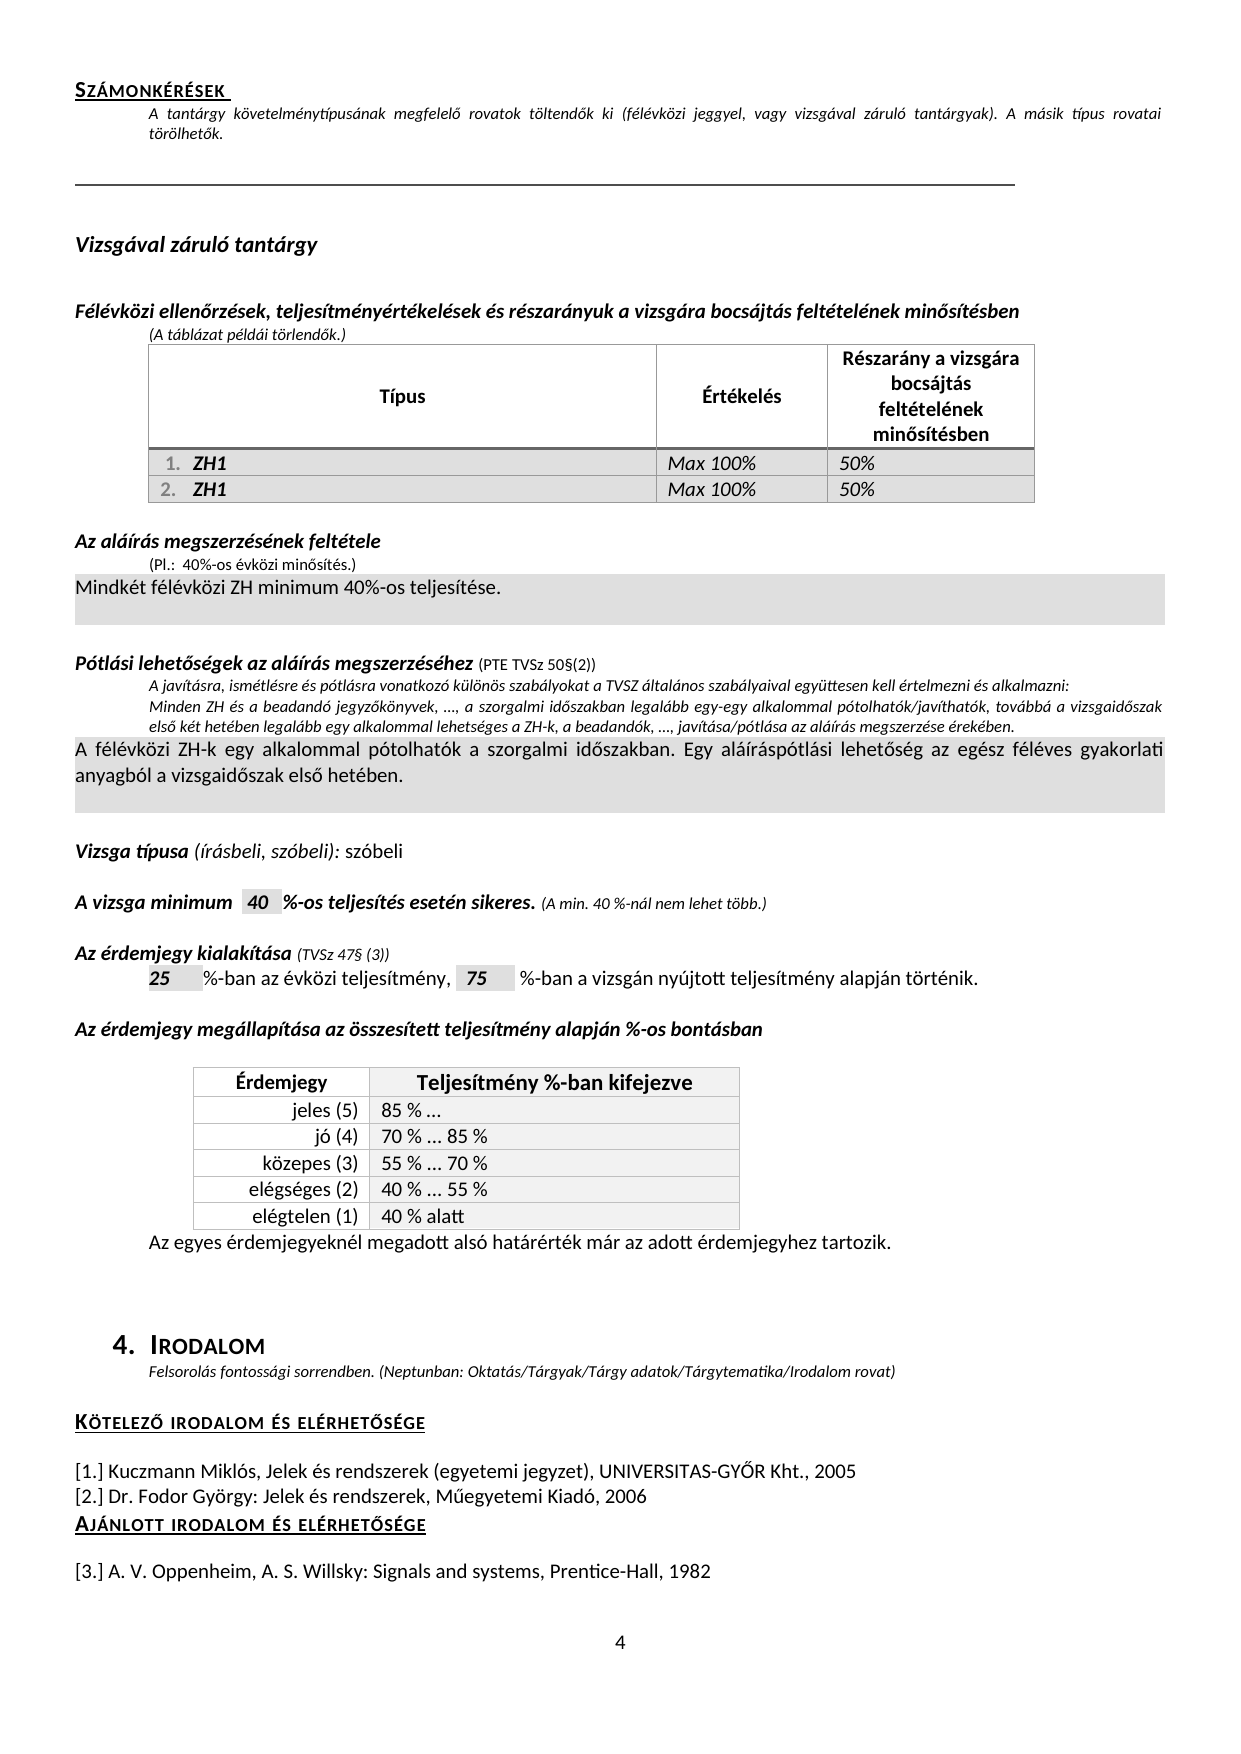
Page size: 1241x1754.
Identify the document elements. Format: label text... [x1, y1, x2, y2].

text Az aláírás megszerzésének feltétele [75, 528, 1165, 554]
table_header Értékelés [657, 345, 827, 447]
subtitle Kötelező irodalom és elérhetősége [75, 1407, 1165, 1435]
table_cell jeles (5) [194, 1097, 369, 1123]
table_cell Max 100% [657, 450, 827, 475]
text A vizsga minimum 40 %-os teljesítés esetén sikeres. (A min. 40 %-nál nem lehet több.) [282, 889, 1165, 914]
table_header Érdemjegy [194, 1068, 369, 1096]
text Az érdemjegy megállapítása az összesített teljesítmény alapján %-os bontásban [75, 1016, 1165, 1042]
table_cell közepes (3) [194, 1150, 369, 1176]
text Félévközi ellenőrzések, teljesítményértékelések és részarányuk a vizsgára bocsájtás feltételének minősítésben [75, 298, 1165, 324]
table_cell 40 % ... 55 % [370, 1177, 739, 1202]
subtitle Számonkérések [75, 75, 1165, 103]
text Minden ZH és a beadandó jegyzőkönyvek, …, a szorgalmi időszakban legalább egy-egy alkalommal pótolhatók/javíthatók, továbbá a vizsgaidőszak első két hetében legalább egy alkalommal lehetséges a ZH-k, a beadandók, …, javítása/pótlása az aláírás megszerzése érekében. [149, 696, 1165, 737]
table_cell 50% [828, 476, 1034, 502]
table_header Típus [149, 345, 656, 447]
text Vizsga típusa (írásbeli, szóbeli): szóbeli [75, 838, 1165, 864]
table_cell 55 % ... 70 % [370, 1150, 739, 1176]
table_cell ZH1 [149, 450, 656, 475]
table_cell 40 % alatt [370, 1203, 739, 1228]
subtitle [1.] Kuczmann Miklós, Jelek és rendszerek (egyetemi jegyzet), UNIVERSITAS-GYŐR Kht., 2005 [2.] Dr. Fodor György: Jelek és rendszerek, Műegyetemi Kiadó, 2006 [75, 1435, 1165, 1509]
text Az egyes érdemjegyeknél megadott alsó határérték már az adott érdemjegyhez tartozik. [149, 1229, 1165, 1255]
text [3.] A. V. Oppenheim, A. S. Willsky: Signals and systems, Prentice-Hall, 1982 [75, 1558, 1165, 1583]
table_cell jó (4) [194, 1124, 369, 1149]
text Vizsgával záruló tantárgy [75, 226, 1015, 258]
text A félévközi ZH-k egy alkalommal pótolhatók a szorgalmi időszakban. Egy aláíráspótlási lehetőség az egész féléves gyakorlati anyagból a vizsgaidőszak első hetében. [75, 737, 1165, 787]
subtitle Irodalom [112, 1326, 1165, 1362]
text A javításra, ismétlésre és pótlásra vonatkozó különös szabályokat a TVSZ általános szabályaival együttesen kell értelmezni és alkalmazni: [149, 676, 1165, 696]
table_cell ZH1 [149, 476, 656, 502]
table_cell elégséges (2) [194, 1177, 369, 1202]
text 25 %-ban az évközi teljesítmény, 75 %-ban a vizsgán nyújtott teljesítmény alapján történik. [203, 965, 456, 991]
text Mindkét félévközi ZH minimum 40%-os teljesítése. [75, 574, 1165, 599]
table_cell 50% [828, 450, 1034, 475]
text Az érdemjegy kialakítása (TVSz 47§ (3)) [75, 940, 1165, 965]
table_header Részarány a vizsgára bocsájtás feltételének minősítésben [828, 345, 1034, 447]
text (Pl.: 40%-os évközi minősítés.) [149, 554, 1165, 574]
table_cell 85 % … [370, 1097, 739, 1123]
table_cell Max 100% [657, 476, 827, 502]
table_cell 70 % ... 85 % [370, 1124, 739, 1149]
table_header Teljesítmény %-ban kifejezve [370, 1068, 739, 1096]
text 25 %-ban az évközi teljesítmény, 75 %-ban a vizsgán nyújtott teljesítmény alapján történik. [515, 965, 1165, 991]
text A tantárgy követelménytípusának megfelelő rovatok töltendők ki (félévközi jeggyel, vagy vizsgával záruló tantárgyak). A másik típus rovatai törölhetők. [149, 103, 1165, 144]
text Felsorolás fontossági sorrendben. (Neptunban: Oktatás/Tárgyak/Tárgy adatok/Tárgytematika/Irodalom rovat) [149, 1362, 1165, 1382]
table_cell elégtelen (1) [194, 1203, 369, 1228]
subtitle Ajánlott irodalom és elérhetősége [75, 1509, 1165, 1537]
text (A táblázat példái törlendők.) [149, 324, 1165, 344]
text Pótlási lehetőségek az aláírás megszerzéséhez (PTE TVSz 50§(2)) [75, 650, 1165, 676]
